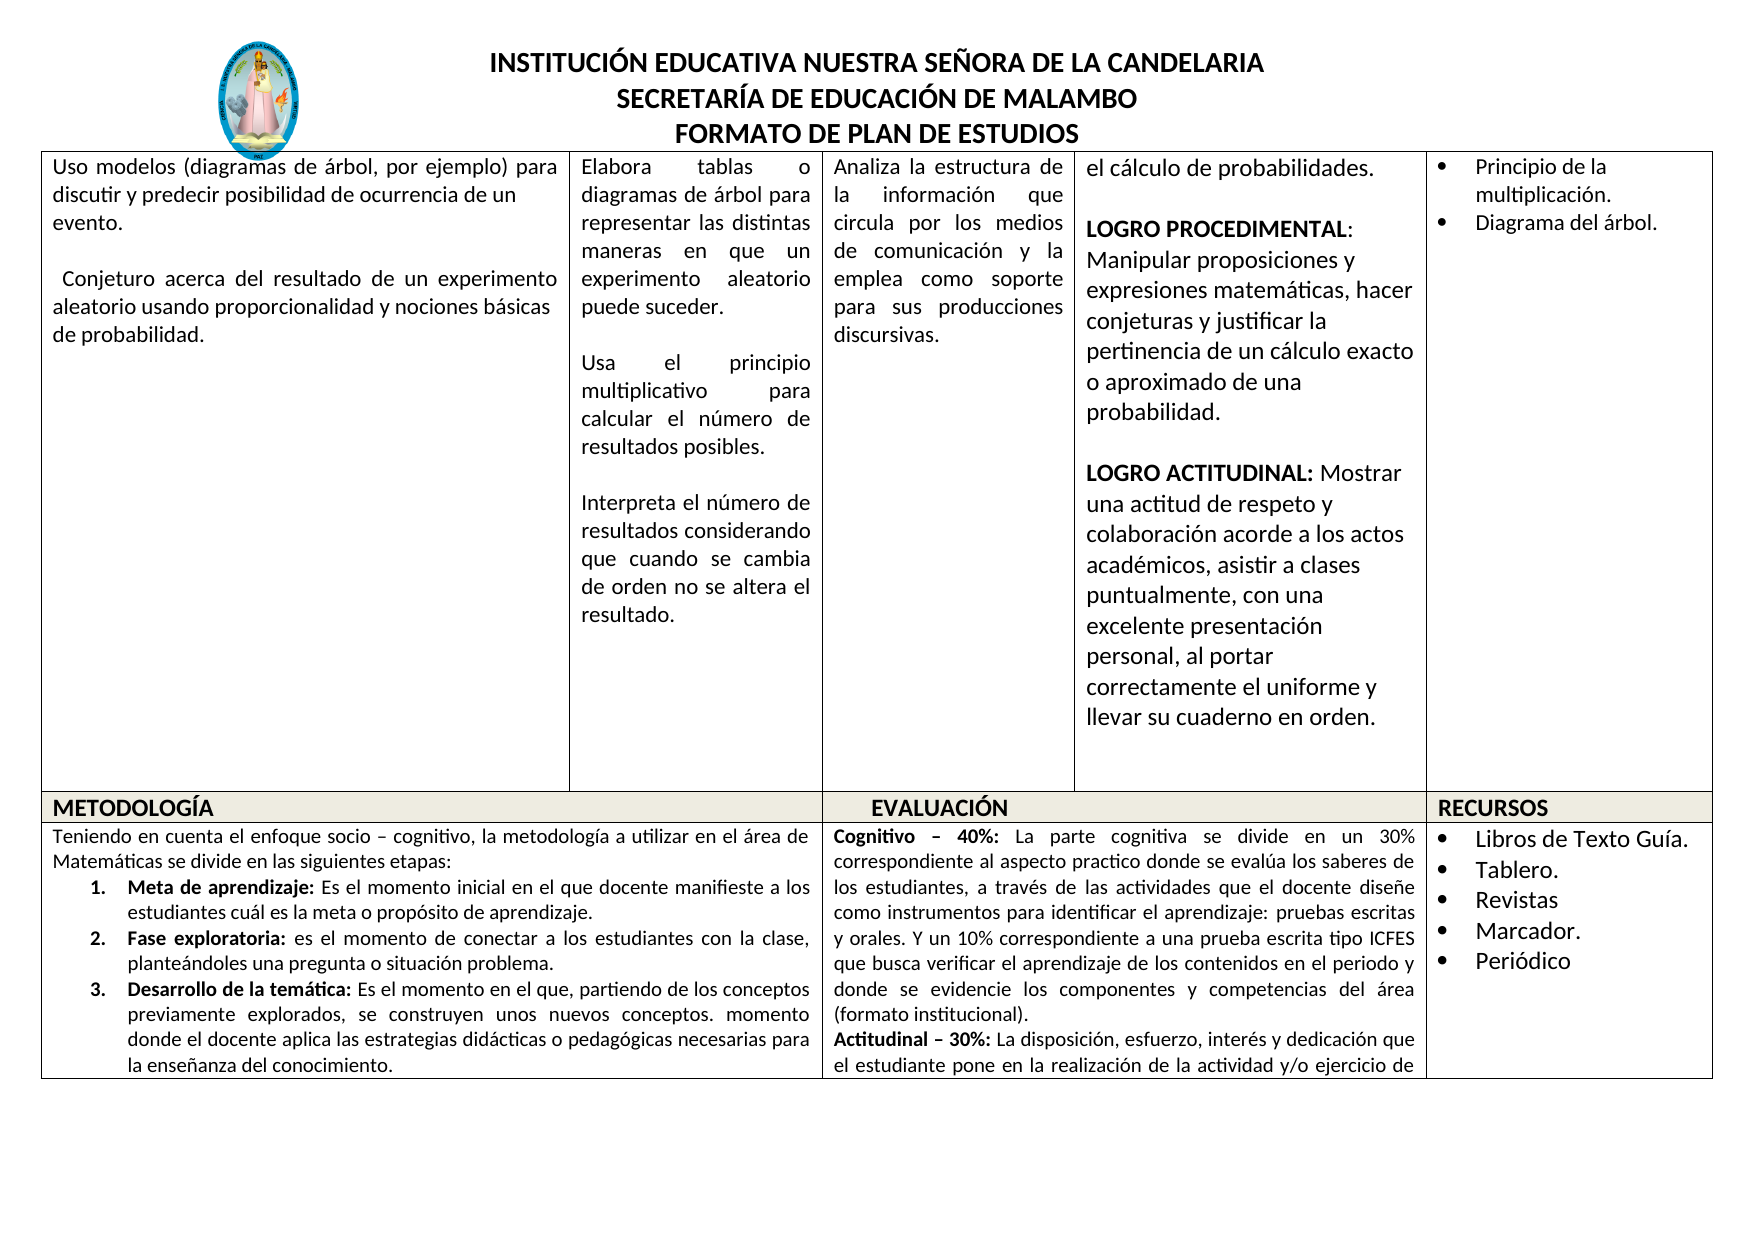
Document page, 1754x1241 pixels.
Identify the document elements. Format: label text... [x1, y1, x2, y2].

table_cell DBA N° 9 Elabora tablas o diagramas de árbol para representar las distintas maneras en que un experimento aleatorio puede suceder. Usa el principio multiplicativo para calcular el número de resultados posibles. Interpreta el número de resultados considerando que cuando se cambia de orden no se altera el resultado. [570, 152, 822, 791]
table_cell DBA N° 1 Analiza la estructura de la información que circula por los medios de comunicación y la emplea como soporte para sus producciones discursivas. [823, 152, 1074, 791]
picture [226, 49, 291, 151]
table_cell METODOLOGÍA [42, 792, 822, 822]
table_cell Libros de Texto Guía. Tablero. Revistas Marcador. Periódico [1427, 823, 1712, 1077]
table_cell Uso modelos (diagramas de árbol, por ejemplo) para discutir y predecir posibilidad de ocurrencia de un evento. Conjeturo acerca del resultado de un experimento aleatorio usando proporcionalidad y nociones básicas de probabilidad. [42, 152, 569, 791]
picture [265, 41, 305, 151]
table_cell RECURSOS [1427, 792, 1712, 822]
picture [212, 41, 252, 151]
table_cell EVALUACIÓN [823, 792, 1426, 822]
